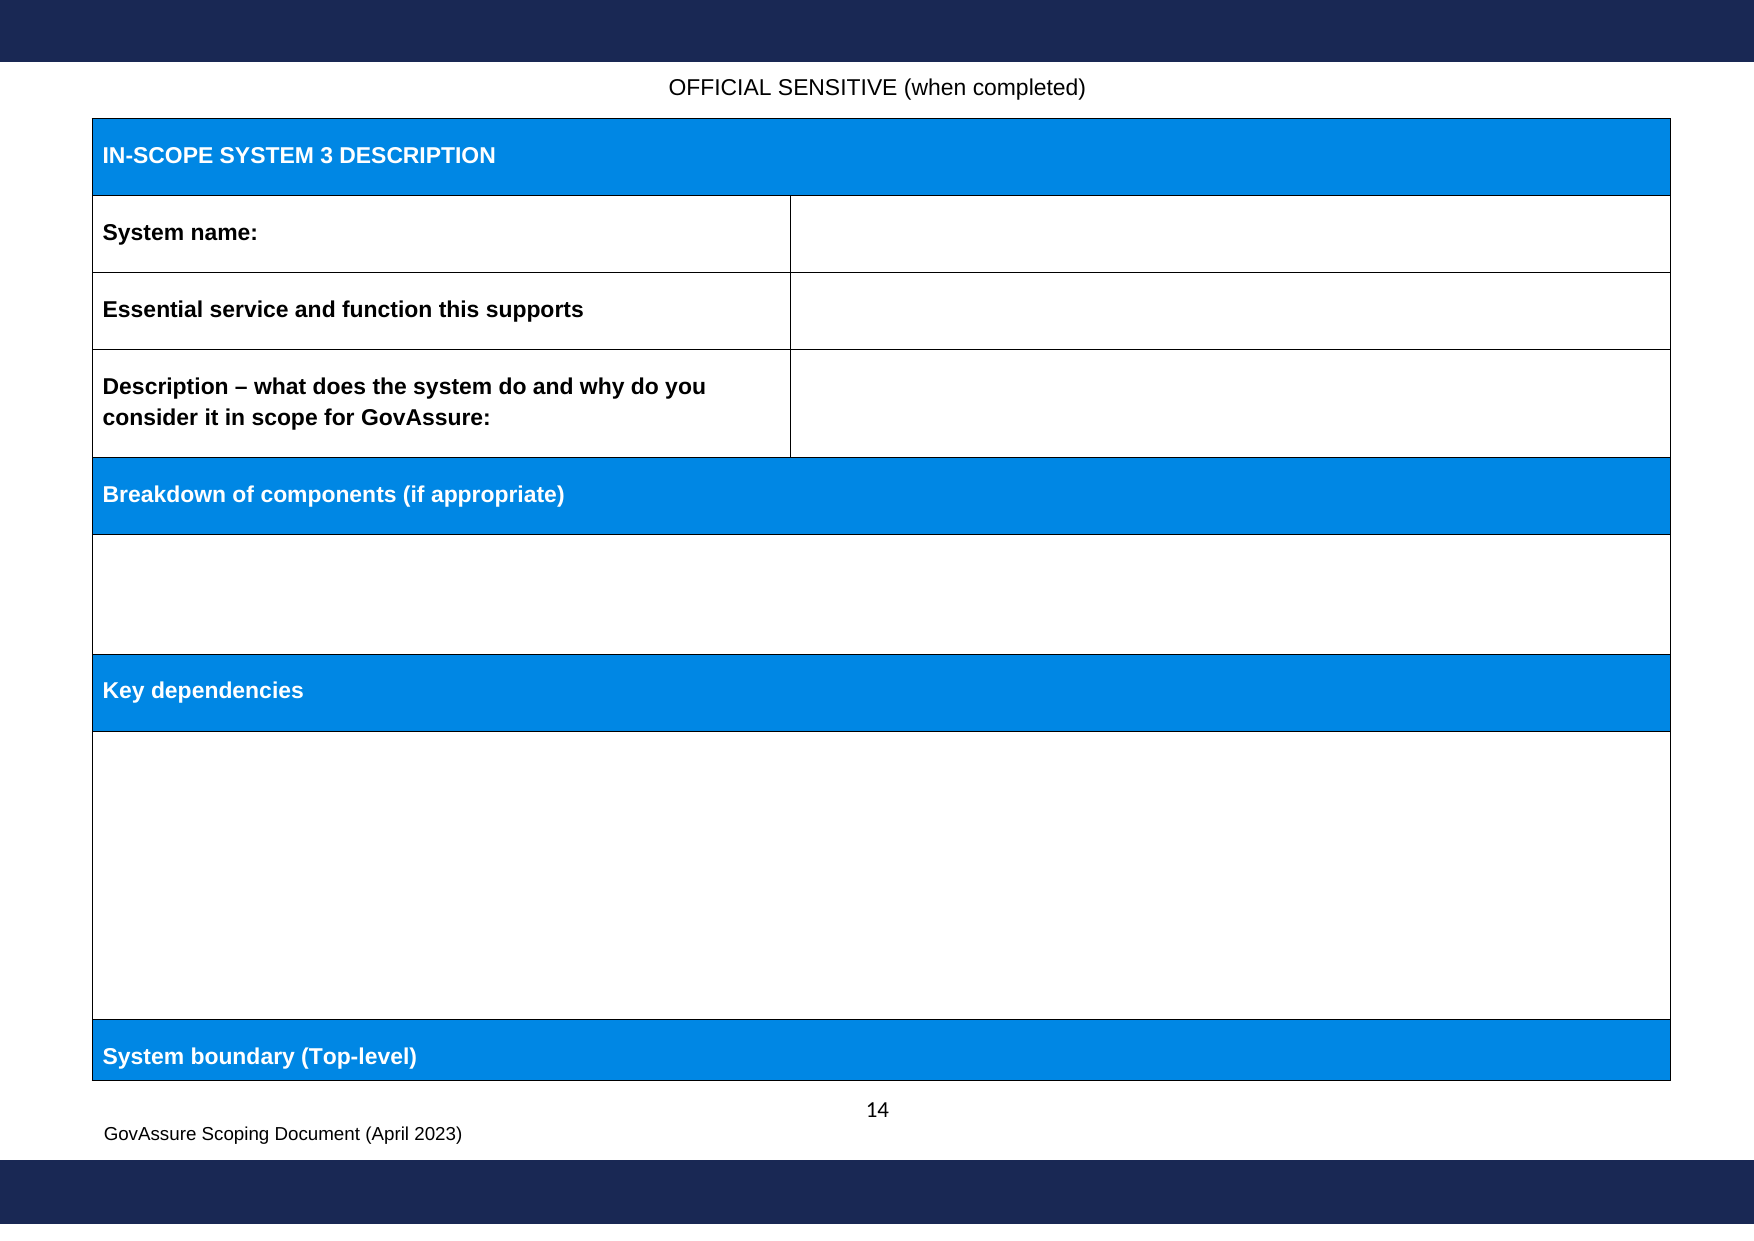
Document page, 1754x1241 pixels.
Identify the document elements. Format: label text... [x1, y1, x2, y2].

table_cell System name: [93, 196, 790, 272]
table_cell Key dependencies [93, 655, 1670, 731]
table_cell [93, 732, 1670, 1019]
table_cell Essential service and function this supports [93, 273, 790, 349]
table_cell [791, 273, 1670, 349]
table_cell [93, 1020, 1670, 1080]
table_cell Breakdown of components (if appropriate) [93, 458, 1670, 534]
picture [0, 0, 1754, 62]
picture [0, 1160, 1754, 1224]
table_cell [93, 535, 1670, 653]
table_cell [791, 350, 1670, 457]
table_cell [791, 196, 1670, 272]
table_cell Description – what does the system do and why do you consider it in scope for GovAssure: [93, 350, 790, 457]
table_header IN-SCOPE SYSTEM 3 DESCRIPTION [93, 119, 1670, 195]
